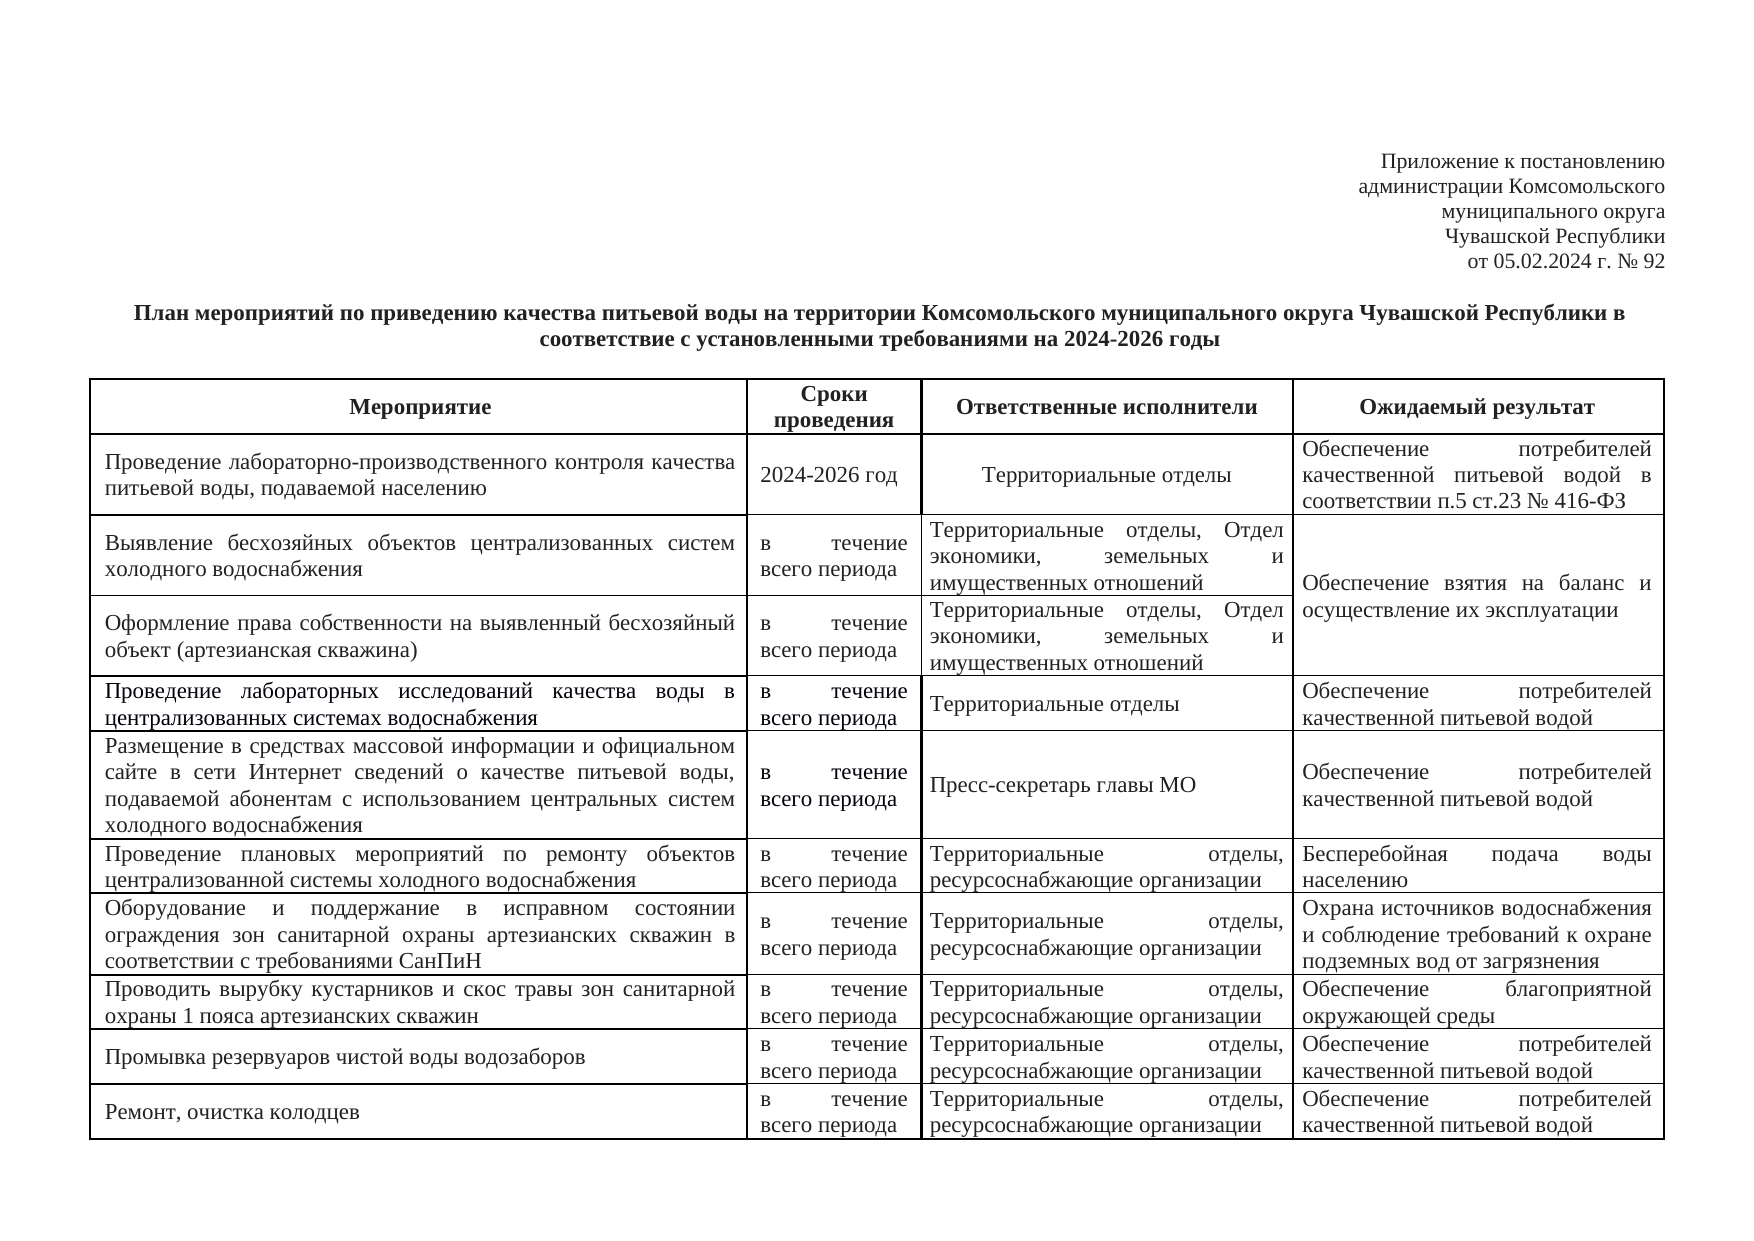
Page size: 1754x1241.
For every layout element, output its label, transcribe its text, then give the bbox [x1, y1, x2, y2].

text от 05.02.2024 г. № 92 [89, 248, 1665, 274]
table_cell Обеспечение потребителей качественной питьевой водой [1294, 1029, 1663, 1083]
table_cell в течение всего периода [748, 839, 920, 892]
table_cell Промывка резервуаров чистой воды водозаборов [91, 1030, 746, 1083]
table_cell Бесперебойная подача воды населению [1294, 839, 1663, 892]
table_cell Территориальные отделы, ресурсоснабжающие организации [923, 893, 1292, 973]
text План мероприятий по приведению качества питьевой воды на территории Комсомольского муниципального округа Чувашской Республики в соответствие с установленными требованиями на 2024-2026 годы [94, 299, 1665, 352]
table_cell Оформление права собственности на выявленный бесхозяйный объект (артезианская скважина) [91, 596, 746, 675]
text Приложение к постановлению [94, 148, 1665, 173]
table_cell Территориальные отделы, ресурсоснабжающие организации [923, 839, 1292, 892]
table_header Сроки проведения [748, 380, 920, 433]
table_cell Охрана источников водоснабжения и соблюдение требований к охране подземных вод от загрязнения [1294, 893, 1663, 973]
table_cell Проводить вырубку кустарников и скос травы зон санитарной охраны 1 пояса артезианских скважин [91, 976, 746, 1028]
table_cell Размещение в средствах массовой информации и официальном сайте в сети Интернет сведений о качестве питьевой воды, подаваемой абонентам с использованием центральных систем холодного водоснабжения [91, 732, 746, 837]
table_cell Обеспечение потребителей качественной питьевой водой [1294, 1084, 1663, 1138]
table_cell Обеспечение потребителей качественной питьевой водой [1294, 731, 1663, 837]
table_cell Территориальные отделы, ресурсоснабжающие организации [923, 1084, 1292, 1138]
table_cell Обеспечение потребителей качественной питьевой водой в соответствии п.5 ст.23 № 416-ФЗ [1294, 435, 1663, 514]
table_cell Территориальные отделы, Отдел экономики, земельных и имущественных отношений [922, 596, 1292, 675]
table_cell в течение всего периода [748, 893, 920, 973]
table_cell 2024-2026 год [748, 435, 920, 514]
text муниципального округа [89, 198, 1665, 223]
text администрации Комсомольского [94, 173, 1665, 198]
table_cell Обеспечение благоприятной окружающей среды [1294, 975, 1663, 1028]
table_cell Проведение плановых мероприятий по ремонту объектов централизованной системы холодного водоснабжения [91, 840, 746, 892]
table_cell в течение всего периода [748, 1084, 920, 1138]
table_cell Территориальные отделы [923, 676, 1292, 730]
table_cell Оборудование и поддержание в исправном состоянии ограждения зон санитарной охраны артезианских скважин в соответствии с требованиями СанПиН [91, 894, 746, 973]
text Чувашской Республики [94, 223, 1665, 248]
table_cell Территориальные отделы, ресурсоснабжающие организации [923, 975, 1292, 1028]
table_header Ожидаемый результат [1294, 380, 1663, 433]
table_cell в течение всего периода [748, 975, 920, 1028]
table_cell в течение всего периода [748, 1029, 920, 1083]
table_cell Пресс-секретарь главы МО [923, 731, 1292, 837]
table_cell в течение всего периода [748, 731, 920, 837]
table_cell в течение всего периода [748, 515, 921, 595]
table_cell Территориальные отделы, Отдел экономики, земельных и имущественных отношений [922, 515, 1292, 595]
table_cell в течение всего периода [748, 596, 921, 675]
table_cell Проведение лабораторно-производственного контроля качества питьевой воды, подаваемой населению [91, 435, 746, 514]
table_cell Выявление бесхозяйных объектов централизованных систем холодного водоснабжения [91, 516, 746, 595]
table_header Мероприятие [91, 380, 746, 433]
table_cell Обеспечение взятия на баланс и осуществление их эксплуатации [1294, 515, 1663, 675]
table_cell Обеспечение потребителей качественной питьевой водой [1294, 676, 1663, 730]
table_cell в течение всего периода [748, 676, 920, 730]
table_cell Проведение лабораторных исследований качества воды в централизованных системах водоснабжения [91, 677, 746, 730]
table_cell Территориальные отделы, ресурсоснабжающие организации [923, 1029, 1292, 1083]
table_header Ответственные исполнители [923, 380, 1292, 433]
table_cell Ремонт, очистка колодцев [91, 1085, 746, 1138]
table_cell Территориальные отделы [923, 435, 1292, 514]
